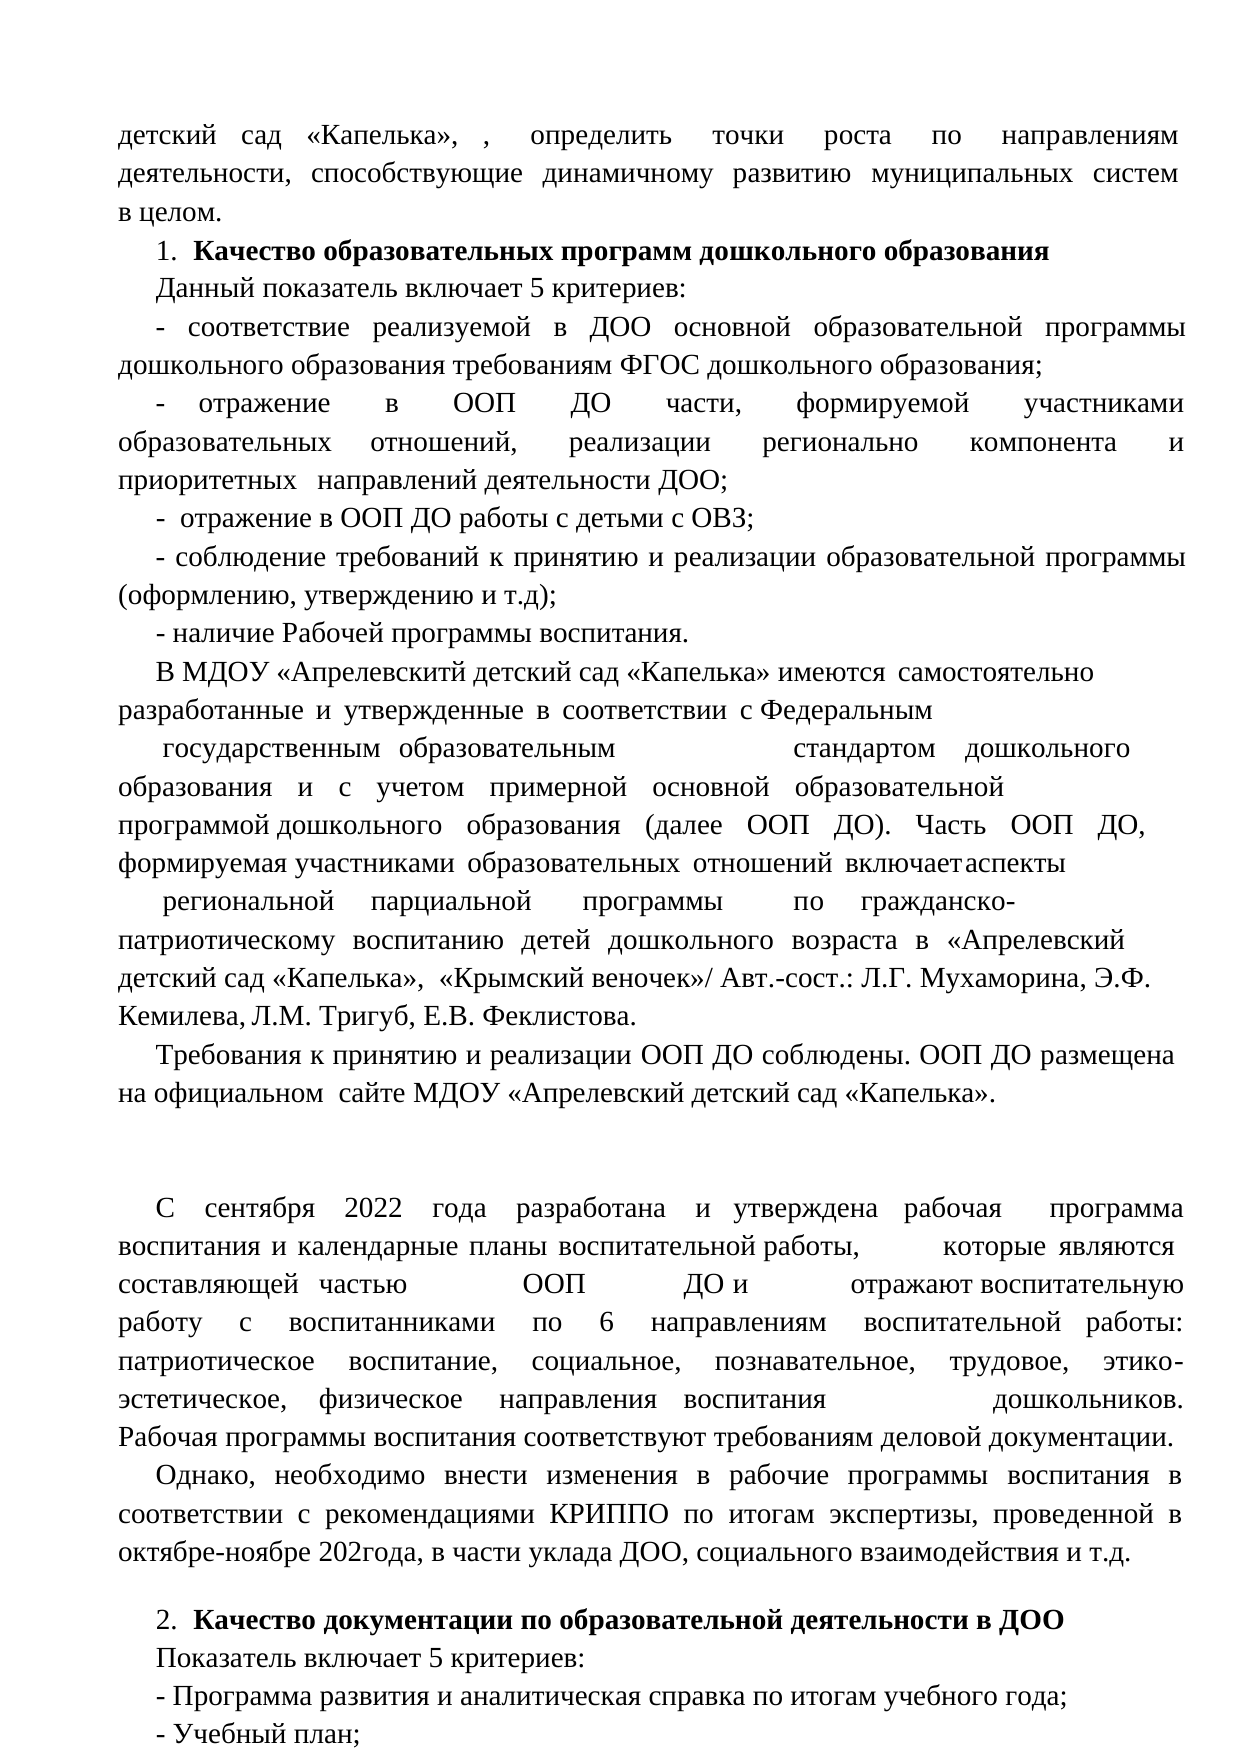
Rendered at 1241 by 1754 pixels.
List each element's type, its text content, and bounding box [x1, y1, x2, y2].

text - отражение в ООП ДО работы с детьми с ОВЗ; [156, 500, 1184, 534]
text - наличие Рабочей программы воспитания. [156, 615, 1184, 649]
text Требования к принятию и реализации ООП ДО соблюдены. ООП ДО размещена на официальном сайте МДОУ «Апрелевский детский сад «Капелька». [118, 1037, 1188, 1108]
text - соблюдение требований к принятию и реализации образовательной программы (оформлению, утверждению и т.д); [118, 539, 1188, 611]
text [118, 117, 1178, 227]
text Однако, необходимо внести изменения в рабочие программы воспитания в соответствии с рекомендациями КРИППО по итогам экспертизы, проведенной в октябре-ноябре 202года, в части уклада ДОО, социального взаимодействия и т.д. [118, 1457, 1182, 1568]
text В МДОУ «Апрелевскитй детский сад «Капелька» имеются самостоятельно разработанные и утвержденные в соответствии с Федеральным государственным образовательным стандартом дошкольного образования и с учетом примерной основной образовательной программой дошкольного образования (далее ООП ДО). Часть ООП ДО, формируемая участниками образовательных отношений включает аспекты региональной парциальной программы по гражданско-патриотическому воспитанию детей дошкольного возраста в «Апрелевский детский сад «Капелька», «Крымский веночек»/ Авт.-сост.: Л.Г. Мухаморина, Э.Ф. Кемилева,Л.М. Тригуб, Е.В. Феклистова. [118, 654, 1178, 1032]
text - соответствие реализуемой в ДОО основной образовательной программы дошкольного образования требованиям ФГОС дошкольного образования; [118, 309, 1188, 381]
text - отражение в ООП ДО части, формируемой участниками образовательных отношений, реализации регионально компонента и приоритетных направлений деятельности ДОО; [118, 386, 1184, 496]
text - Программа развития и аналитическая справка по итогам учебного года; - Учебный план; [156, 1678, 1074, 1750]
text С сентября 2022 года разработана и утверждена рабочая программа воспитания и календарные планы воспитательной работы, которые являются составляющей частью ООП ДО и отражают воспитательную работу с воспитанниками по 6 направлениям воспитательной работы: патриотическое воспитание, социальное, познавательное, трудовое, этико-эстетическое, физическое направления воспитания дошкольников. Рабочая программы воспитания соответствуют требованиям деловой документации. [118, 1190, 1184, 1453]
text 1. Качество образовательных программ дошкольного образования Данный показатель включает 5 критериев: [156, 233, 1051, 304]
text 2. Качество документации по образовательной деятельности в ДОО Показатель включает 5 критериев: [156, 1602, 1071, 1673]
